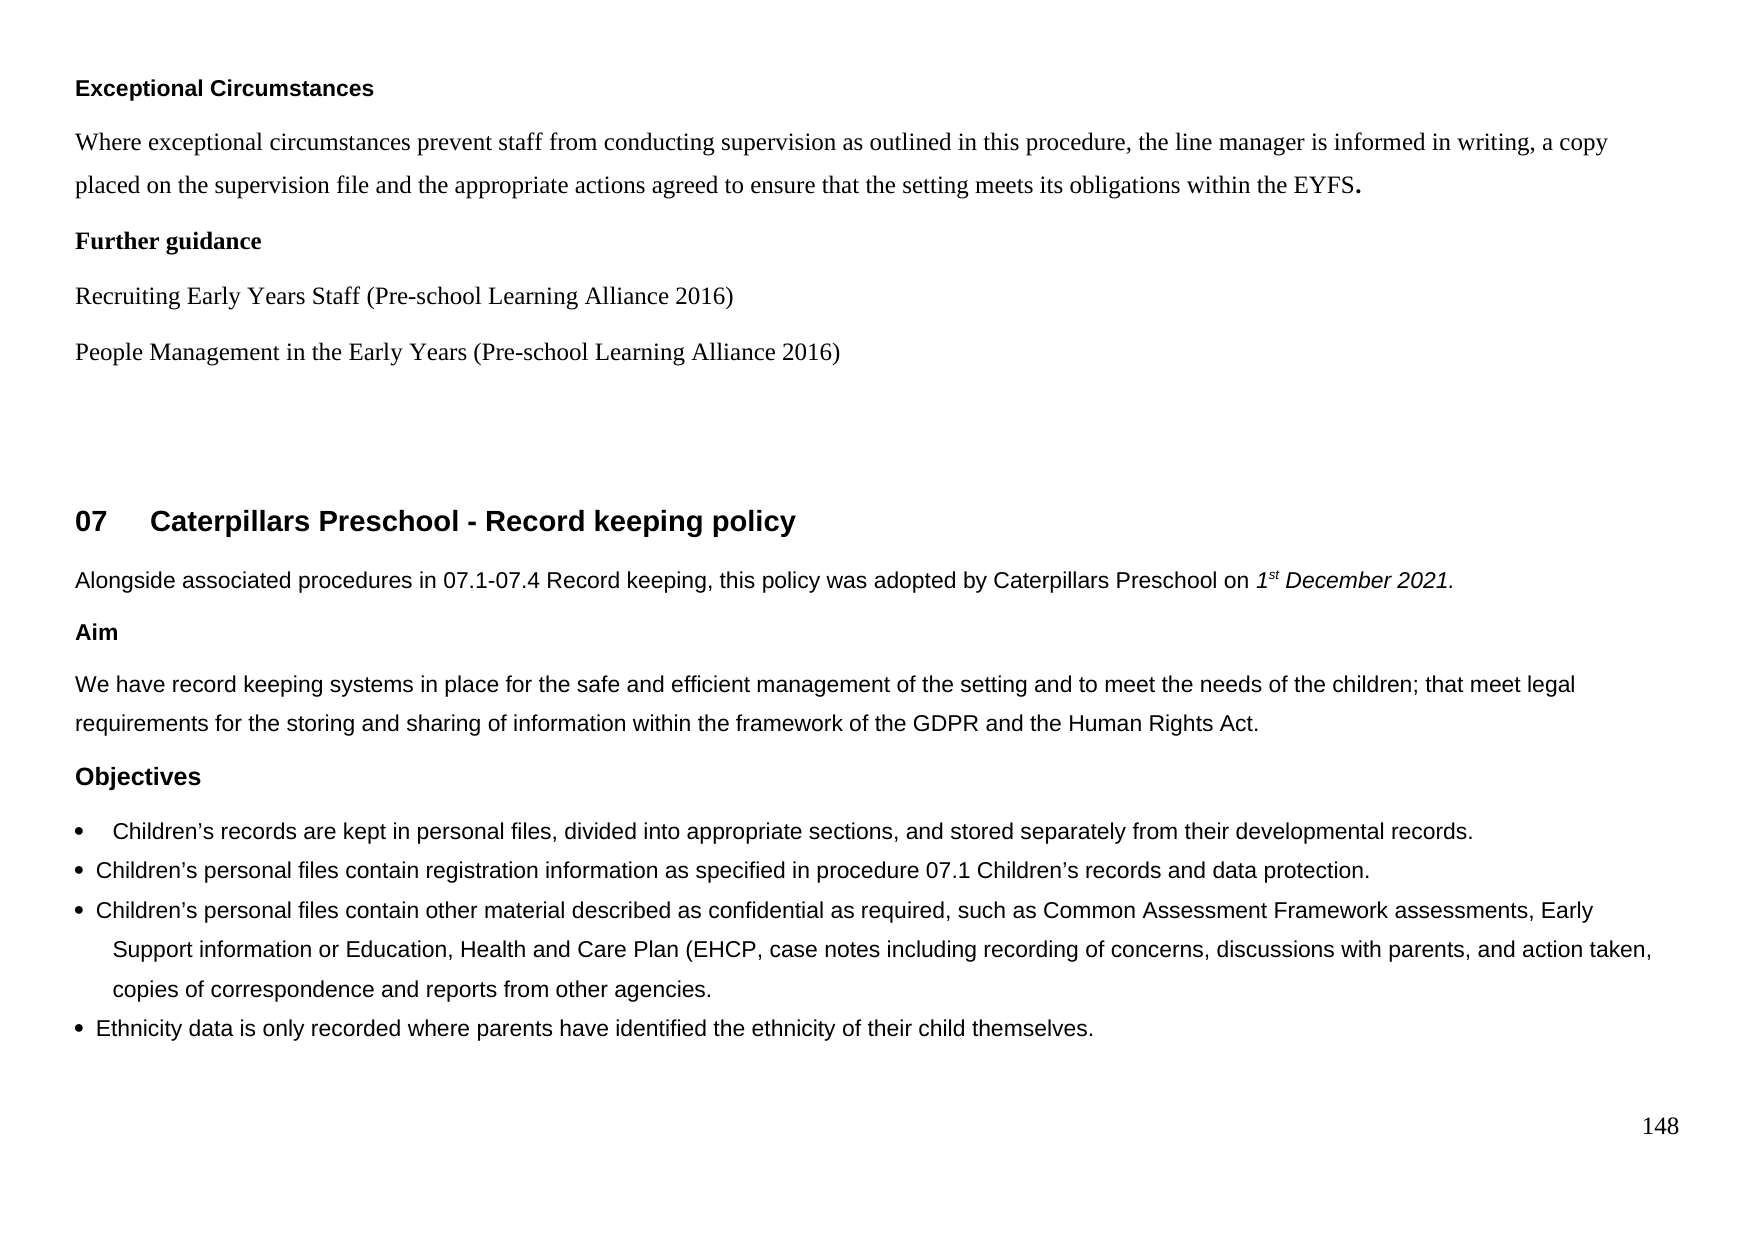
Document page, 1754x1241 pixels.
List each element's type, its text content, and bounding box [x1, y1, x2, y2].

list Exceptional Circumstances [75, 75, 1679, 101]
subtitle Alongside associated procedures in 07.1-07.4 Record keeping, this policy was adopted by Caterpillars Preschool on 1st December 2021. [75, 567, 1679, 593]
subtitle 07 Caterpillars Preschool - Record keeping policy [75, 504, 1679, 537]
text We have record keeping systems in place for the safe and efficient management of the setting and to meet the needs of the children; that meet legal requirements for the storing and sharing of information within the framework of the GDPR and the Human Rights Act. [75, 671, 1679, 736]
list Children’s personal files contain other material described as confidential as required, such as Common Assessment Framework assessments, Early Support information or Education, Health and Care Plan (EHCP, case notes including recording of concerns, discussions with parents, and action taken, copies of correspondence and reports from other agencies. [75, 897, 1679, 1002]
text Further guidance [75, 226, 1679, 254]
list Children’s records are kept in personal files, divided into appropriate sections, and stored separately from their developmental records. [75, 818, 1679, 844]
subtitle Objectives [75, 762, 1679, 791]
list Ethnicity data is only recorded where parents have identified the ethnicity of their child themselves. [75, 1015, 1679, 1041]
subtitle Aim [75, 619, 1679, 645]
text People Management in the Early Years (Pre-school Learning Alliance 2016) [75, 337, 1679, 366]
text Recruiting Early Years Staff (Pre-school Learning Alliance 2016) [75, 281, 1679, 310]
list Children’s personal files contain registration information as specified in procedure 07.1 Children’s records and data protection. [75, 857, 1679, 883]
text Where exceptional circumstances prevent staff from conducting supervision as outlined in this procedure, the line manager is informed in writing, a copy placed on the supervision file and the appropriate actions agreed to ensure that the setting meets its obligations within the EYFS. [75, 127, 1679, 199]
